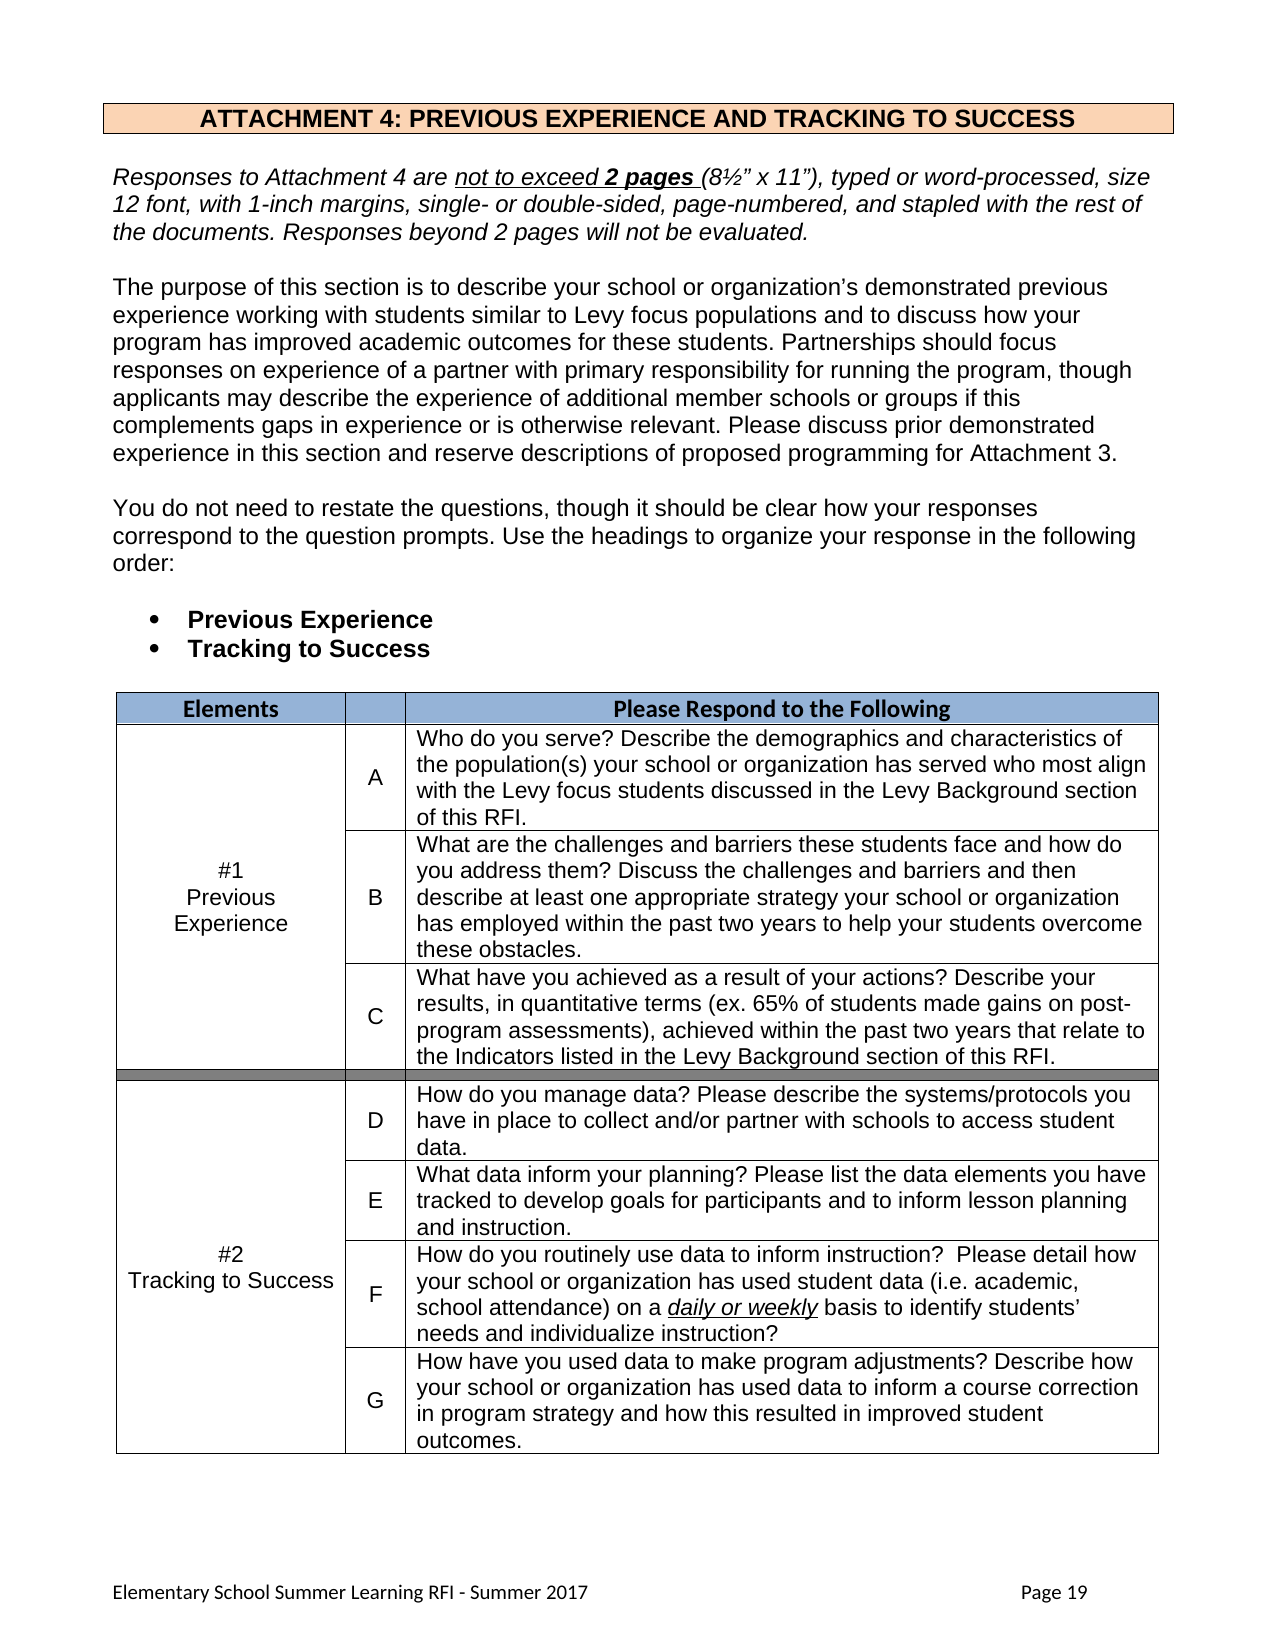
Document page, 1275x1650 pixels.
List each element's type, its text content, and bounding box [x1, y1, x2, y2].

table_cell What have you achieved as a result of your actions? Describe your results, in quantitative terms (ex. 65% of students made gains on post-program assessments), achieved within the past two years that relate to the Indicators listed in the Levy Background section of this RFI. [406, 964, 1158, 1069]
table_cell D [346, 1081, 405, 1160]
table_cell Who do you serve? Describe the demographics and characteristics of the population(s) your school or organization has served who most align with the Levy focus students discussed in the Levy Background section of this RFI. [406, 725, 1158, 830]
table_cell #1 Previous Experience [117, 725, 345, 1069]
table_cell What are the challenges and barriers these students face and how do you address them? Discuss the challenges and barriers and then describe at least one appropriate strategy your school or organization has employed within the past two years to help your students overcome these obstacles. [406, 831, 1158, 963]
table_cell [406, 1070, 1158, 1080]
table_cell E [346, 1161, 405, 1240]
list Previous Experience [150, 606, 1162, 634]
table_cell [346, 1070, 405, 1080]
list Tracking to Success [150, 634, 1162, 663]
text The purpose of this section is to describe your school or organization’s demonstrated previous experience working with students similar to Levy focus populations and to discuss how your program has improved academic outcomes for these students. Partnerships should focus responses on experience of a partner with primary responsibility for running the program, though applicants may describe the experience of additional member schools or groups if this complements gaps in experience or is otherwise relevant. Please discuss prior demonstrated experience in this section and reserve descriptions of proposed programming for Attachment 3. [112, 273, 1162, 466]
table_cell C [346, 964, 405, 1069]
table_cell [117, 1070, 345, 1080]
table_cell #2 Tracking to Success [117, 1081, 345, 1453]
table_cell How have you used data to make program adjustments? Describe how your school or organization has used data to inform a course correction in program strategy and how this resulted in improved student outcomes. [406, 1348, 1158, 1453]
text You do not need to restate the questions, though it should be clear how your responses correspond to the question prompts. Use the headings to organize your response in the following order: [112, 494, 1162, 577]
table_cell G [346, 1348, 405, 1453]
text ATTACHMENT 4: Previous experience and tracking to success [104, 104, 1173, 133]
table_cell F [346, 1241, 405, 1347]
table_cell A [346, 725, 405, 830]
table_header Please Respond to the Following [406, 693, 1158, 723]
table_cell How do you manage data? Please describe the systems/protocols you have in place to collect and/or partner with schools to access student data. [406, 1081, 1158, 1160]
table_header [346, 693, 405, 723]
table_header Elements [117, 693, 345, 723]
table_cell What data inform your planning? Please list the data elements you have tracked to develop goals for participants and to inform lesson planning and instruction. [406, 1161, 1158, 1240]
table_cell B [346, 831, 405, 963]
text Responses to Attachment 4 are not to exceed 2 pages (8½” x 11”), typed or word-processed, size 12 font, with 1-inch margins, single- or double-sided, page-numbered, and stapled with the rest of the documents. Responses beyond 2 pages will not be evaluated. [112, 163, 1162, 246]
table_cell How do you routinely use data to inform instruction? Please detail how your school or organization has used student data (i.e. academic, school attendance) on a daily or weekly basis to identify students’ needs and individualize instruction? [406, 1241, 1158, 1347]
